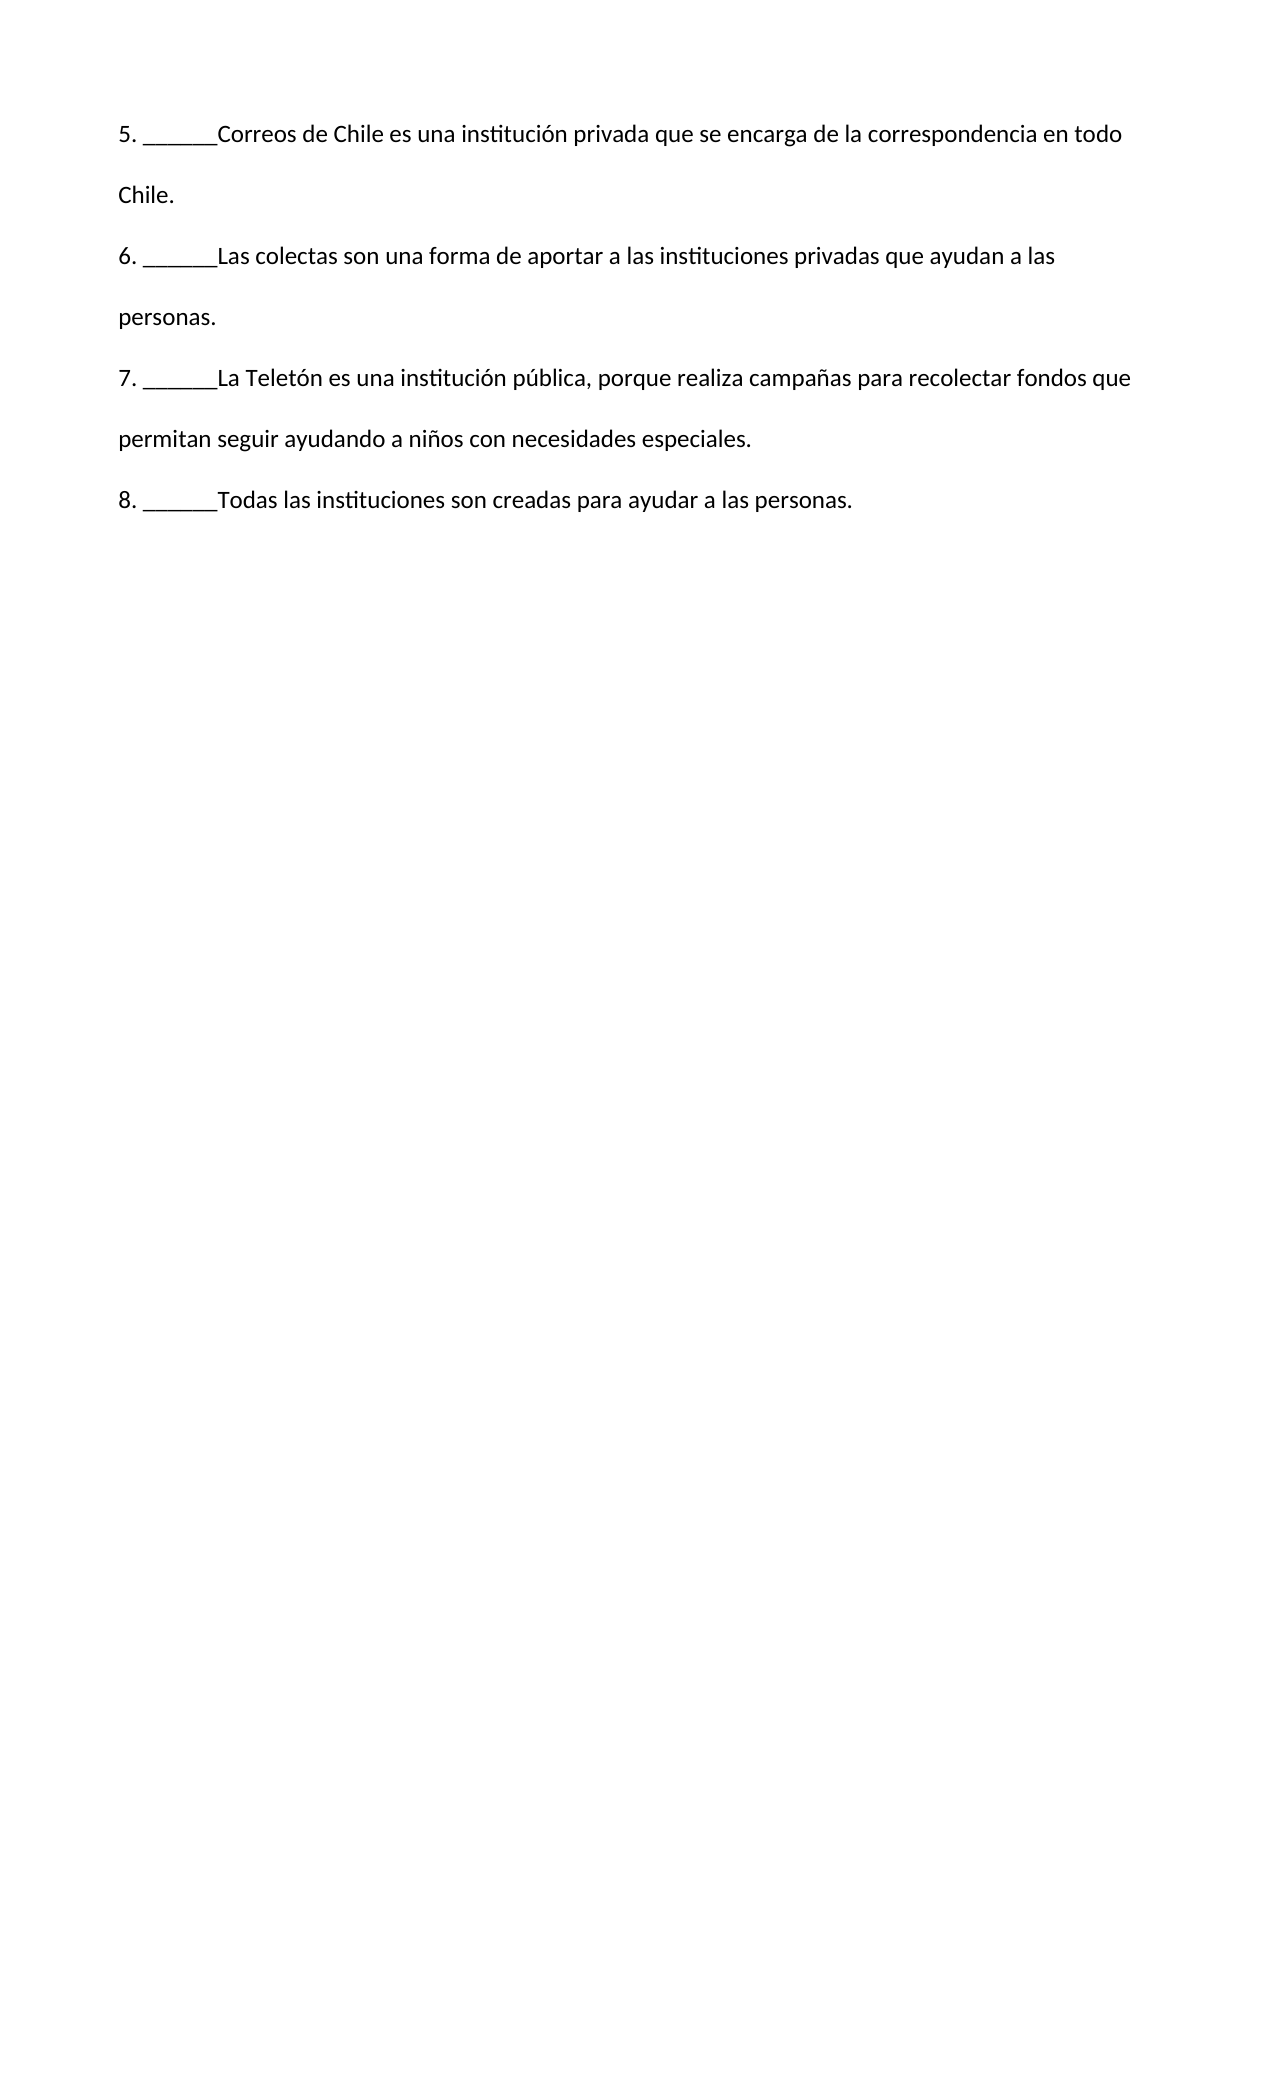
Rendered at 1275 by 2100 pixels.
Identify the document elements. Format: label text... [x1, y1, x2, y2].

text 5. ______Correos de Chile es una institución privada que se encarga de la correspondencia en todo Chile. [118, 118, 1157, 210]
text 8. ______Todas las instituciones son creadas para ayudar a las personas. [118, 484, 1157, 515]
text 6. ______Las colectas son una forma de aportar a las instituciones privadas que ayudan a las personas. [118, 240, 1157, 332]
text 7. ______La Teletón es una institución pública, porque realiza campañas para recolectar fondos que permitan seguir ayudando a niños con necesidades especiales. [118, 362, 1157, 454]
